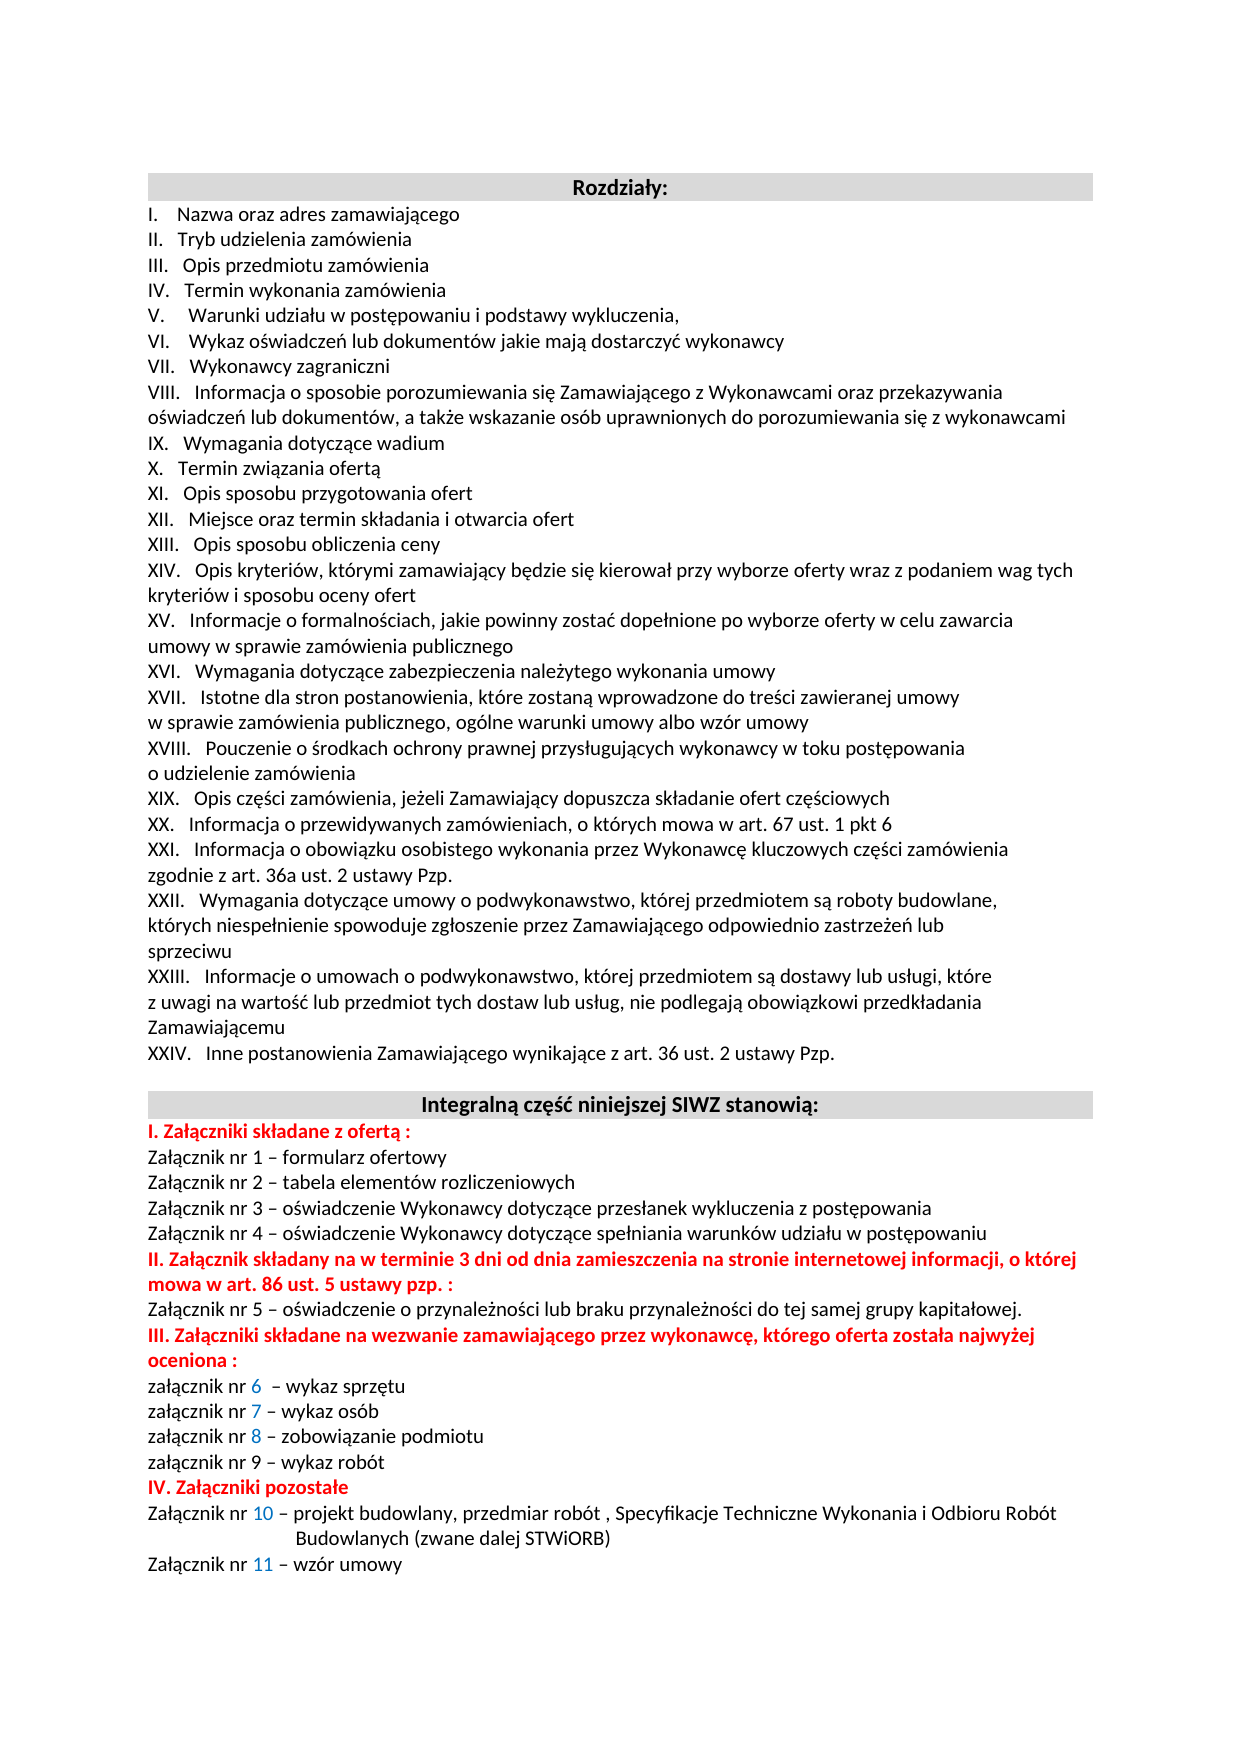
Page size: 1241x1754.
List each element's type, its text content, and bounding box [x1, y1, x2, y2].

text VII. Wykonawcy zagraniczni [148, 353, 1093, 379]
text Załącznik nr 1 – formularz ofertowy [148, 1144, 1093, 1169]
text VIII. Informacja o sposobie porozumiewania się Zamawiającego z Wykonawcami oraz przekazywania [148, 379, 1093, 404]
text III. Załączniki składane na wezwanie zamawiającego przez wykonawcę, którego oferta została najwyżej oceniona : [148, 1322, 1093, 1373]
text których niespełnienie spowoduje zgłoszenie przez Zamawiającego odpowiednio zastrzeżeń lub [148, 913, 1093, 938]
text z uwagi na wartość lub przedmiot tych dostaw lub usług, nie podlegają obowiązkowi przedkładania Zamawiającemu [148, 989, 1093, 1040]
text XIII. Opis sposobu obliczenia ceny [148, 531, 1093, 557]
text II. Tryb udzielenia zamówienia [148, 226, 1093, 252]
text X. Termin związania ofertą [148, 455, 1093, 481]
text Integralną część niniejszej SIWZ stanowią: [148, 1091, 1093, 1119]
text sprzeciwu [148, 938, 1093, 963]
text XIV. Opis kryteriów, którymi zamawiający będzie się kierował przy wyborze oferty wraz z podaniem wag tych kryteriów i sposobu oceny ofert [148, 557, 1093, 608]
text IV. Załączniki pozostałe [148, 1474, 1093, 1500]
text Załącznik nr 3 – oświadczenie Wykonawcy dotyczące przesłanek wykluczenia z postępowania [148, 1195, 1093, 1220]
text IV. Termin wykonania zamówienia [148, 277, 1093, 303]
text Załącznik nr 10 – projekt budowlany, przedmiar robót , Specyfikacje Techniczne Wykonania i Odbioru Robót Budowlanych (zwane dalej STWiORB) [148, 1500, 1093, 1551]
text I. Załączniki składane z ofertą : [148, 1119, 1093, 1144]
text Załącznik nr 5 – oświadczenie o przynależności lub braku przynależności do tej samej grupy kapitałowej. [148, 1297, 1093, 1322]
text XVIII. Pouczenie o środkach ochrony prawnej przysługujących wykonawcy w toku postępowania [148, 735, 1093, 760]
text załącznik nr 7 – wykaz osób [148, 1398, 1093, 1424]
text XI. Opis sposobu przygotowania ofert [148, 481, 1093, 506]
text Załącznik nr 4 – oświadczenie Wykonawcy dotyczące spełniania warunków udziału w postępowaniu [148, 1220, 1093, 1246]
text Załącznik nr 2 – tabela elementów rozliczeniowych [148, 1169, 1093, 1195]
text IX. Wymagania dotyczące wadium [148, 430, 1093, 455]
text XXIII. Informacje o umowach o podwykonawstwo, której przedmiotem są dostawy lub usługi, które [148, 963, 1093, 989]
text XXIV. Inne postanowienia Zamawiającego wynikające z art. 36 ust. 2 ustawy Pzp. [148, 1040, 1093, 1065]
text III. Opis przedmiotu zamówienia [148, 252, 1093, 277]
text V. Warunki udziału w postępowaniu i podstawy wykluczenia, [148, 303, 1093, 328]
text XVII. Istotne dla stron postanowienia, które zostaną wprowadzone do treści zawieranej umowy [148, 684, 1093, 709]
text VI. Wykaz oświadczeń lub dokumentów jakie mają dostarczyć wykonawcy [148, 328, 1093, 353]
text zgodnie z art. 36a ust. 2 ustawy Pzp. [148, 862, 1093, 887]
text XV. Informacje o formalnościach, jakie powinny zostać dopełnione po wyborze oferty w celu zawarcia [148, 608, 1093, 633]
text XXII. Wymagania dotyczące umowy o podwykonawstwo, której przedmiotem są roboty budowlane, [148, 887, 1093, 913]
text XXI. Informacja o obowiązku osobistego wykonania przez Wykonawcę kluczowych części zamówienia [148, 836, 1093, 862]
text XIX. Opis części zamówienia, jeżeli Zamawiający dopuszcza składanie ofert częściowych [148, 786, 1093, 811]
text XII. Miejsce oraz termin składania i otwarcia ofert [148, 506, 1093, 531]
text Rozdziały: [148, 173, 1093, 201]
text XVI. Wymagania dotyczące zabezpieczenia należytego wykonania umowy [148, 658, 1093, 684]
text załącznik nr 8 – zobowiązanie podmiotu [148, 1424, 1093, 1449]
text oświadczeń lub dokumentów, a także wskazanie osób uprawnionych do porozumiewania się z wykonawcami [148, 404, 1093, 430]
text załącznik nr 6 – wykaz sprzętu [148, 1373, 1093, 1398]
text o udzielenie zamówienia [148, 760, 1093, 786]
text II. Załącznik składany na w terminie 3 dni od dnia zamieszczenia na stronie internetowej informacji, o której mowa w art. 86 ust. 5 ustawy pzp. : [148, 1246, 1093, 1297]
text XX. Informacja o przewidywanych zamówieniach, o których mowa w art. 67 ust. 1 pkt 6 [148, 811, 1093, 836]
text załącznik nr 9 – wykaz robót [148, 1449, 1093, 1474]
text w sprawie zamówienia publicznego, ogólne warunki umowy albo wzór umowy [148, 709, 1093, 735]
text I. Nazwa oraz adres zamawiającego [148, 201, 1093, 226]
text umowy w sprawie zamówienia publicznego [148, 633, 1093, 658]
text Załącznik nr 11 – wzór umowy [148, 1551, 1093, 1576]
